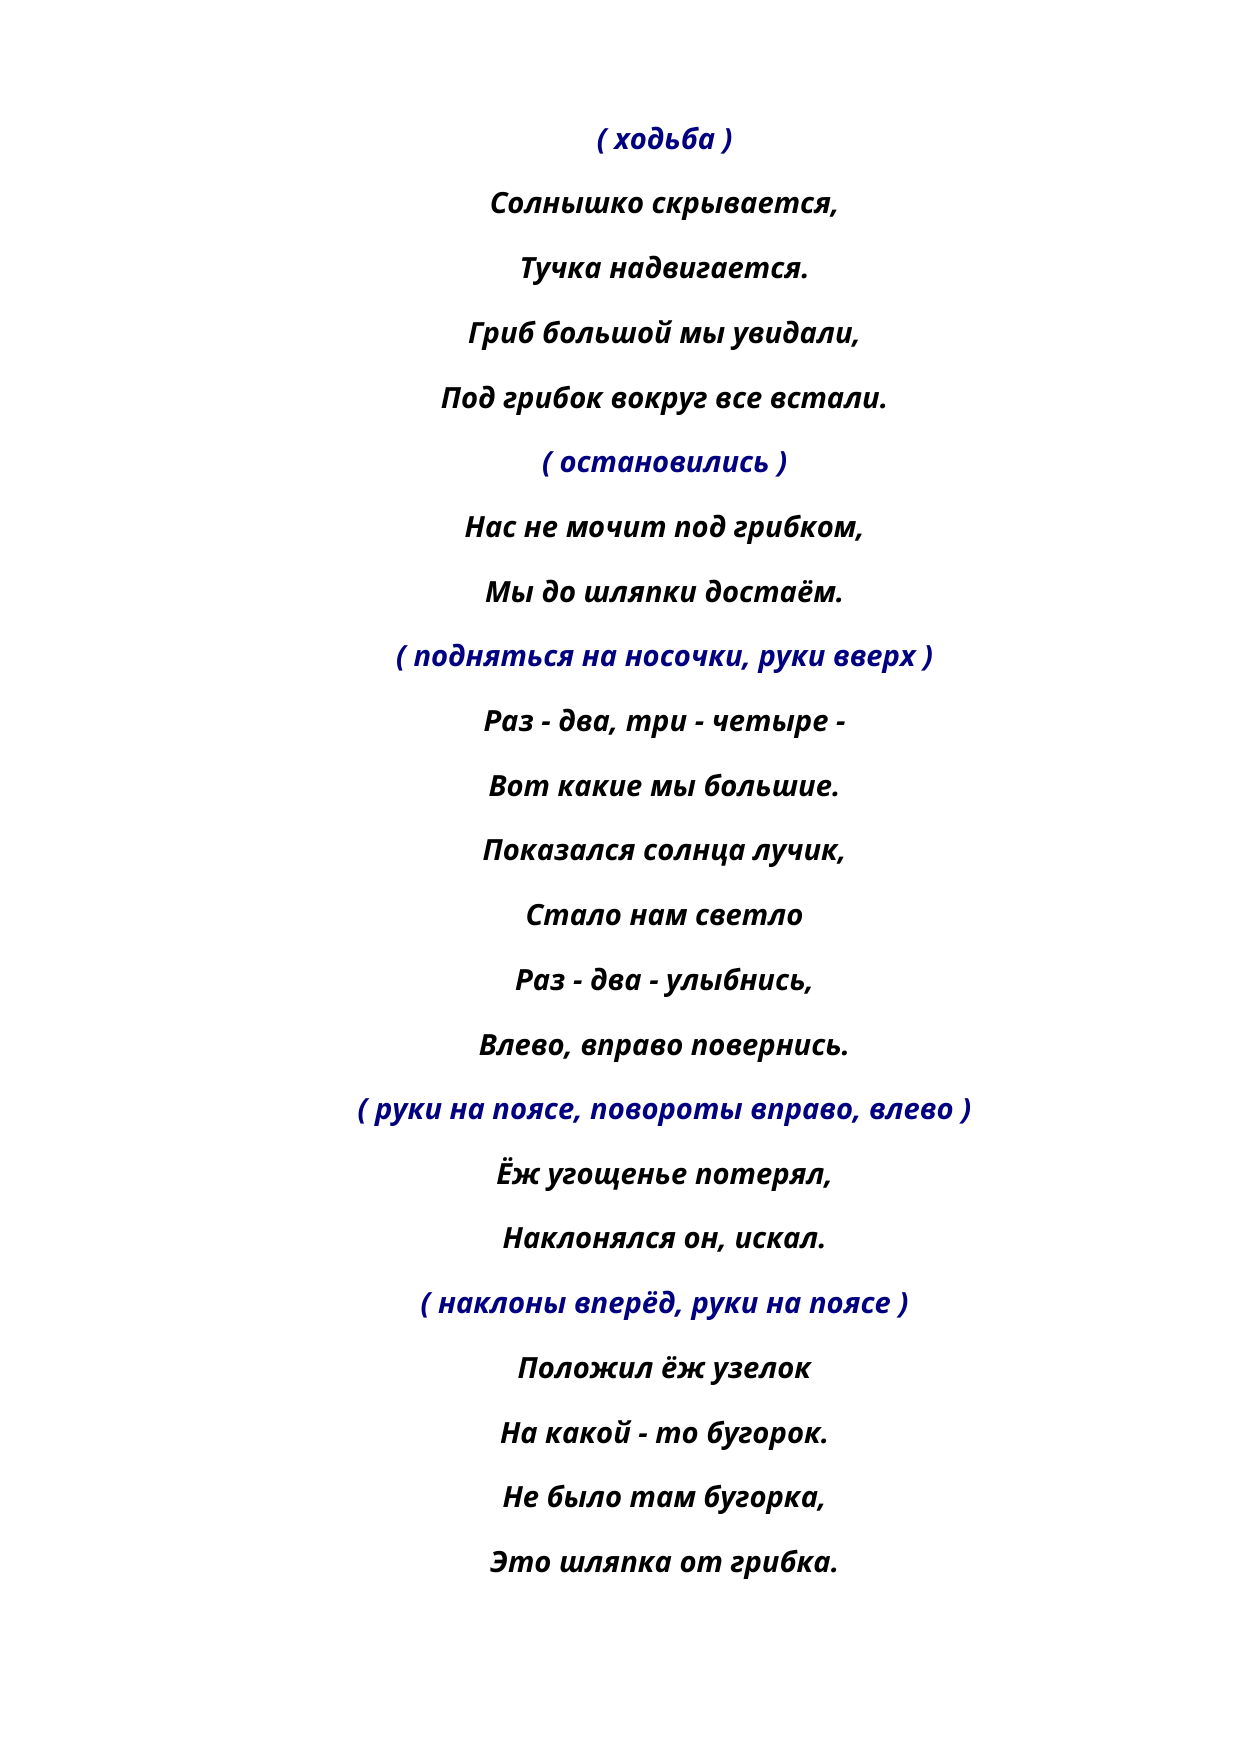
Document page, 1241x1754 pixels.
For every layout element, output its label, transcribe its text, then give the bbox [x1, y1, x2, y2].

text ( ходьба ) [177, 118, 1152, 158]
text Тучка надвигается. [177, 247, 1152, 287]
text Мы до шляпки достаём. [177, 571, 1152, 611]
text Стало нам светло [177, 894, 1152, 934]
text Наклонялся он, искал. [177, 1218, 1152, 1257]
text ( наклоны вперёд, руки на поясе ) [177, 1282, 1152, 1322]
text Показался солнца лучик, [177, 830, 1152, 869]
text Не было там бугорка, [177, 1477, 1152, 1516]
text На какой - то бугорок. [177, 1412, 1152, 1452]
text Влево, вправо повернись. [177, 1024, 1152, 1063]
text Вот какие мы большие. [177, 765, 1152, 805]
text Нас не мочит под грибком, [177, 506, 1152, 546]
text Ёж угощенье потерял, [177, 1153, 1152, 1193]
text Под грибок вокруг все встали. [177, 377, 1152, 417]
text Солнышко скрывается, [177, 183, 1152, 222]
text ( руки на поясе, повороты вправо, влево ) [177, 1088, 1152, 1128]
text Это шляпка от грибка. [177, 1541, 1152, 1581]
text ( остановились ) [177, 442, 1152, 481]
text Раз - два - улыбнись, [177, 959, 1152, 999]
text Раз - два, три - четыре - [177, 700, 1152, 740]
text ( подняться на носочки, руки вверх ) [177, 636, 1152, 675]
text Гриб большой мы увидали, [177, 312, 1152, 352]
text Положил ёж узелок [177, 1347, 1152, 1387]
